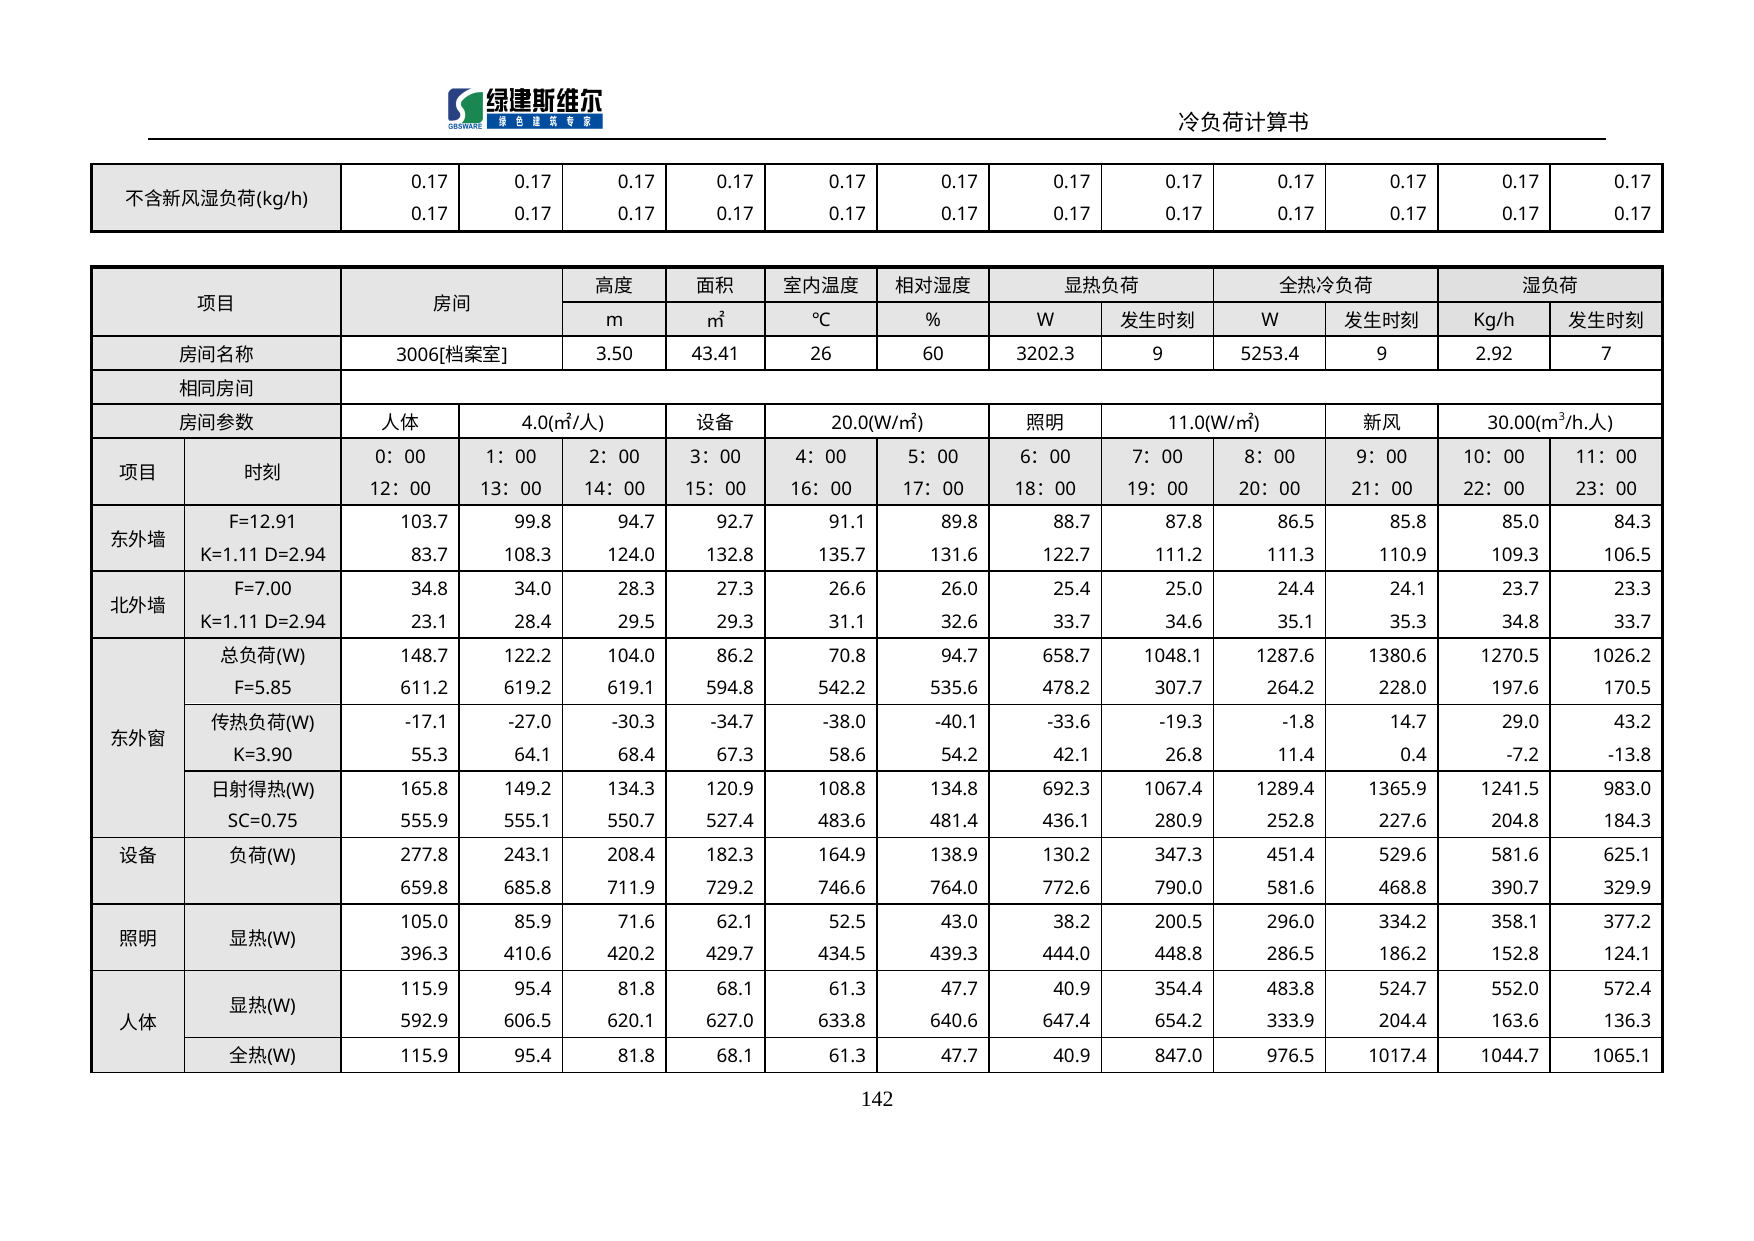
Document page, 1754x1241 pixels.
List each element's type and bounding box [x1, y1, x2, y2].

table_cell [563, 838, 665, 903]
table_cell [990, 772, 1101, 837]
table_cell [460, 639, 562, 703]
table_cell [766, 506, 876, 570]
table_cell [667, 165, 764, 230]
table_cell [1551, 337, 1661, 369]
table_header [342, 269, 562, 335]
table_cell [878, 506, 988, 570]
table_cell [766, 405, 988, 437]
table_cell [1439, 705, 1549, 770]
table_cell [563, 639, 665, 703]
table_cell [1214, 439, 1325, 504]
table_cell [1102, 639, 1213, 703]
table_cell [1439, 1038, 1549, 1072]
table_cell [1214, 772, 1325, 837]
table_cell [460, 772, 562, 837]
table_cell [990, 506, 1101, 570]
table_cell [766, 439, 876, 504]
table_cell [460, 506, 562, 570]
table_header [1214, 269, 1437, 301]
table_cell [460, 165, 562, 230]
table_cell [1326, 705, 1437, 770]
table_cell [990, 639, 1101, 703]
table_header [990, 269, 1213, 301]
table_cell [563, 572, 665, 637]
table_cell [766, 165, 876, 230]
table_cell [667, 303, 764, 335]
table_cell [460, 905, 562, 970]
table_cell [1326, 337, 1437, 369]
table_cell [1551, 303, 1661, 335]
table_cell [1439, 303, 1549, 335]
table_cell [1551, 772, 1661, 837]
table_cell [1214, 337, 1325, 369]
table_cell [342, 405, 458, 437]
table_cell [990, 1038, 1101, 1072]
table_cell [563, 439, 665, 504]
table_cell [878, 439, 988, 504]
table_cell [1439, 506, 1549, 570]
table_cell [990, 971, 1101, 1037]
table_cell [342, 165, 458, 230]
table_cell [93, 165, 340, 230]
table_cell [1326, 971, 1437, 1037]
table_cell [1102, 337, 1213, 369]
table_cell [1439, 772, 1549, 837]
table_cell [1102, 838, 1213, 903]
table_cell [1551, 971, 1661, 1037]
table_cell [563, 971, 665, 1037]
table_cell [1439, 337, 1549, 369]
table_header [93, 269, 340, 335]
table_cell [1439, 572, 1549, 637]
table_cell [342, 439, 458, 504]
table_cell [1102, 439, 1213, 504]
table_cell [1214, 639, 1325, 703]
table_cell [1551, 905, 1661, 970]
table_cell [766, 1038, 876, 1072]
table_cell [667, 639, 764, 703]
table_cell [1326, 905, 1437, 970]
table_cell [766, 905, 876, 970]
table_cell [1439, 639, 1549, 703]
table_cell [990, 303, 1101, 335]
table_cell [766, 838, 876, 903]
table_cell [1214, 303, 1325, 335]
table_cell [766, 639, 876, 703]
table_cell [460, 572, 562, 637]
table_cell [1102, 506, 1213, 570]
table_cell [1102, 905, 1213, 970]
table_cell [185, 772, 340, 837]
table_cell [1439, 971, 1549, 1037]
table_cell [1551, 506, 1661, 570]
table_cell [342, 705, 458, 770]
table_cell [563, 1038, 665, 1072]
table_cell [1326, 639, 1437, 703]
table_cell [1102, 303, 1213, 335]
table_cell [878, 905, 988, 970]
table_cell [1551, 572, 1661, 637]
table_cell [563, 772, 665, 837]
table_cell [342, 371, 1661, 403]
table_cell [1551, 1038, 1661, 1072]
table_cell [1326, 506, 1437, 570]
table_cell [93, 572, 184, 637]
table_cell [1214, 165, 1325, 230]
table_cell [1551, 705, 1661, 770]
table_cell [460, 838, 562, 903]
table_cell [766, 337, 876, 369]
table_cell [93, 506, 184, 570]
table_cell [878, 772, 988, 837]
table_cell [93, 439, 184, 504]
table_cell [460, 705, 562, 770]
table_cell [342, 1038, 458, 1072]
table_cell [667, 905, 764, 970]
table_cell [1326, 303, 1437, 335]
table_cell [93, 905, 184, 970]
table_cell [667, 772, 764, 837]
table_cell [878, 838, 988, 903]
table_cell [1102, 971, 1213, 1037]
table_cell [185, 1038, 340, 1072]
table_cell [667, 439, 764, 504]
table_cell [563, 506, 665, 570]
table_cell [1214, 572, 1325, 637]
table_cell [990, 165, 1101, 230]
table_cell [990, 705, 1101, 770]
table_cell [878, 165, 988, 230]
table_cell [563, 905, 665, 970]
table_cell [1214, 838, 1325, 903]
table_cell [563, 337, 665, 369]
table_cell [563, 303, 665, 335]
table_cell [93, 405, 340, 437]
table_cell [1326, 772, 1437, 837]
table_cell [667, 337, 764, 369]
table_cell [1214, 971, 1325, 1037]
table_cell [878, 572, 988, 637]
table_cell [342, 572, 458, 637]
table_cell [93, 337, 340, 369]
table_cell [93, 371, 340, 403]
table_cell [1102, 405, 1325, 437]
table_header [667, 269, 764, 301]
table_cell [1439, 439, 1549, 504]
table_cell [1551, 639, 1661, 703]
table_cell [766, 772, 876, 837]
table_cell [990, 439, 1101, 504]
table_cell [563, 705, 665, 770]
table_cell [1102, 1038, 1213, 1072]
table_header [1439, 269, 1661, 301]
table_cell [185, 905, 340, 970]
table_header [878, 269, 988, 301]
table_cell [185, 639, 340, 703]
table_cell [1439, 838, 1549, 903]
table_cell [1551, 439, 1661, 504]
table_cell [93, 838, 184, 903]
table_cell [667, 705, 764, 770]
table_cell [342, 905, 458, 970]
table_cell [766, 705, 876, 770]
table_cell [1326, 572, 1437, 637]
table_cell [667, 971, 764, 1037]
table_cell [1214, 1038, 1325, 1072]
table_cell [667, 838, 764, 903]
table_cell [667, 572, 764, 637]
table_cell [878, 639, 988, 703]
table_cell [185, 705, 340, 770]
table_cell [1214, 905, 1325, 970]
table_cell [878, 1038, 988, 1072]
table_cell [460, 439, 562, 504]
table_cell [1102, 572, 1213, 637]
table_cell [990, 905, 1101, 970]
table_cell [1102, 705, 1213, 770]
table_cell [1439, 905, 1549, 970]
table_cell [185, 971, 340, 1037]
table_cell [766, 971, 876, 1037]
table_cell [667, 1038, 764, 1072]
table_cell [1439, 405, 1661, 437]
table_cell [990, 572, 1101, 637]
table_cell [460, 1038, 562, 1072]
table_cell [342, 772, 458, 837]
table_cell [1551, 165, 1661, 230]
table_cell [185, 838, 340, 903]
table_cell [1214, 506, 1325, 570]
picture [444, 88, 604, 130]
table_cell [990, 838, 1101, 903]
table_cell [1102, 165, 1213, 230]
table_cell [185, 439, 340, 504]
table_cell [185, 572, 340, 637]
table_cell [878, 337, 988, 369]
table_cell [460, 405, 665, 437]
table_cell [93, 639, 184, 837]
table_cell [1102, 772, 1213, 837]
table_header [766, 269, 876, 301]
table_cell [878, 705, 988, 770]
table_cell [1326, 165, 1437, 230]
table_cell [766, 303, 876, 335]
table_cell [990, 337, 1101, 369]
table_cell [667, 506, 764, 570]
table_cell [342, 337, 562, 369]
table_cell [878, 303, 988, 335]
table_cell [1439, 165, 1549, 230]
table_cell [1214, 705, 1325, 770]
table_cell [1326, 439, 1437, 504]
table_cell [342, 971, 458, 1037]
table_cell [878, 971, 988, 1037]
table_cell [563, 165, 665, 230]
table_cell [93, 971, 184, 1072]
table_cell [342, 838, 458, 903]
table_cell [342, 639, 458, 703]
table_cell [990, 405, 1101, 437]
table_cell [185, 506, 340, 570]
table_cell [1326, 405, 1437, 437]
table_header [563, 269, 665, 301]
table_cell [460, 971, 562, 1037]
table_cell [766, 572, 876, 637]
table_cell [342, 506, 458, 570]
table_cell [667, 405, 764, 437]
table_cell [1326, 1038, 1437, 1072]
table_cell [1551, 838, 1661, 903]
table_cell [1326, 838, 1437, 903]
